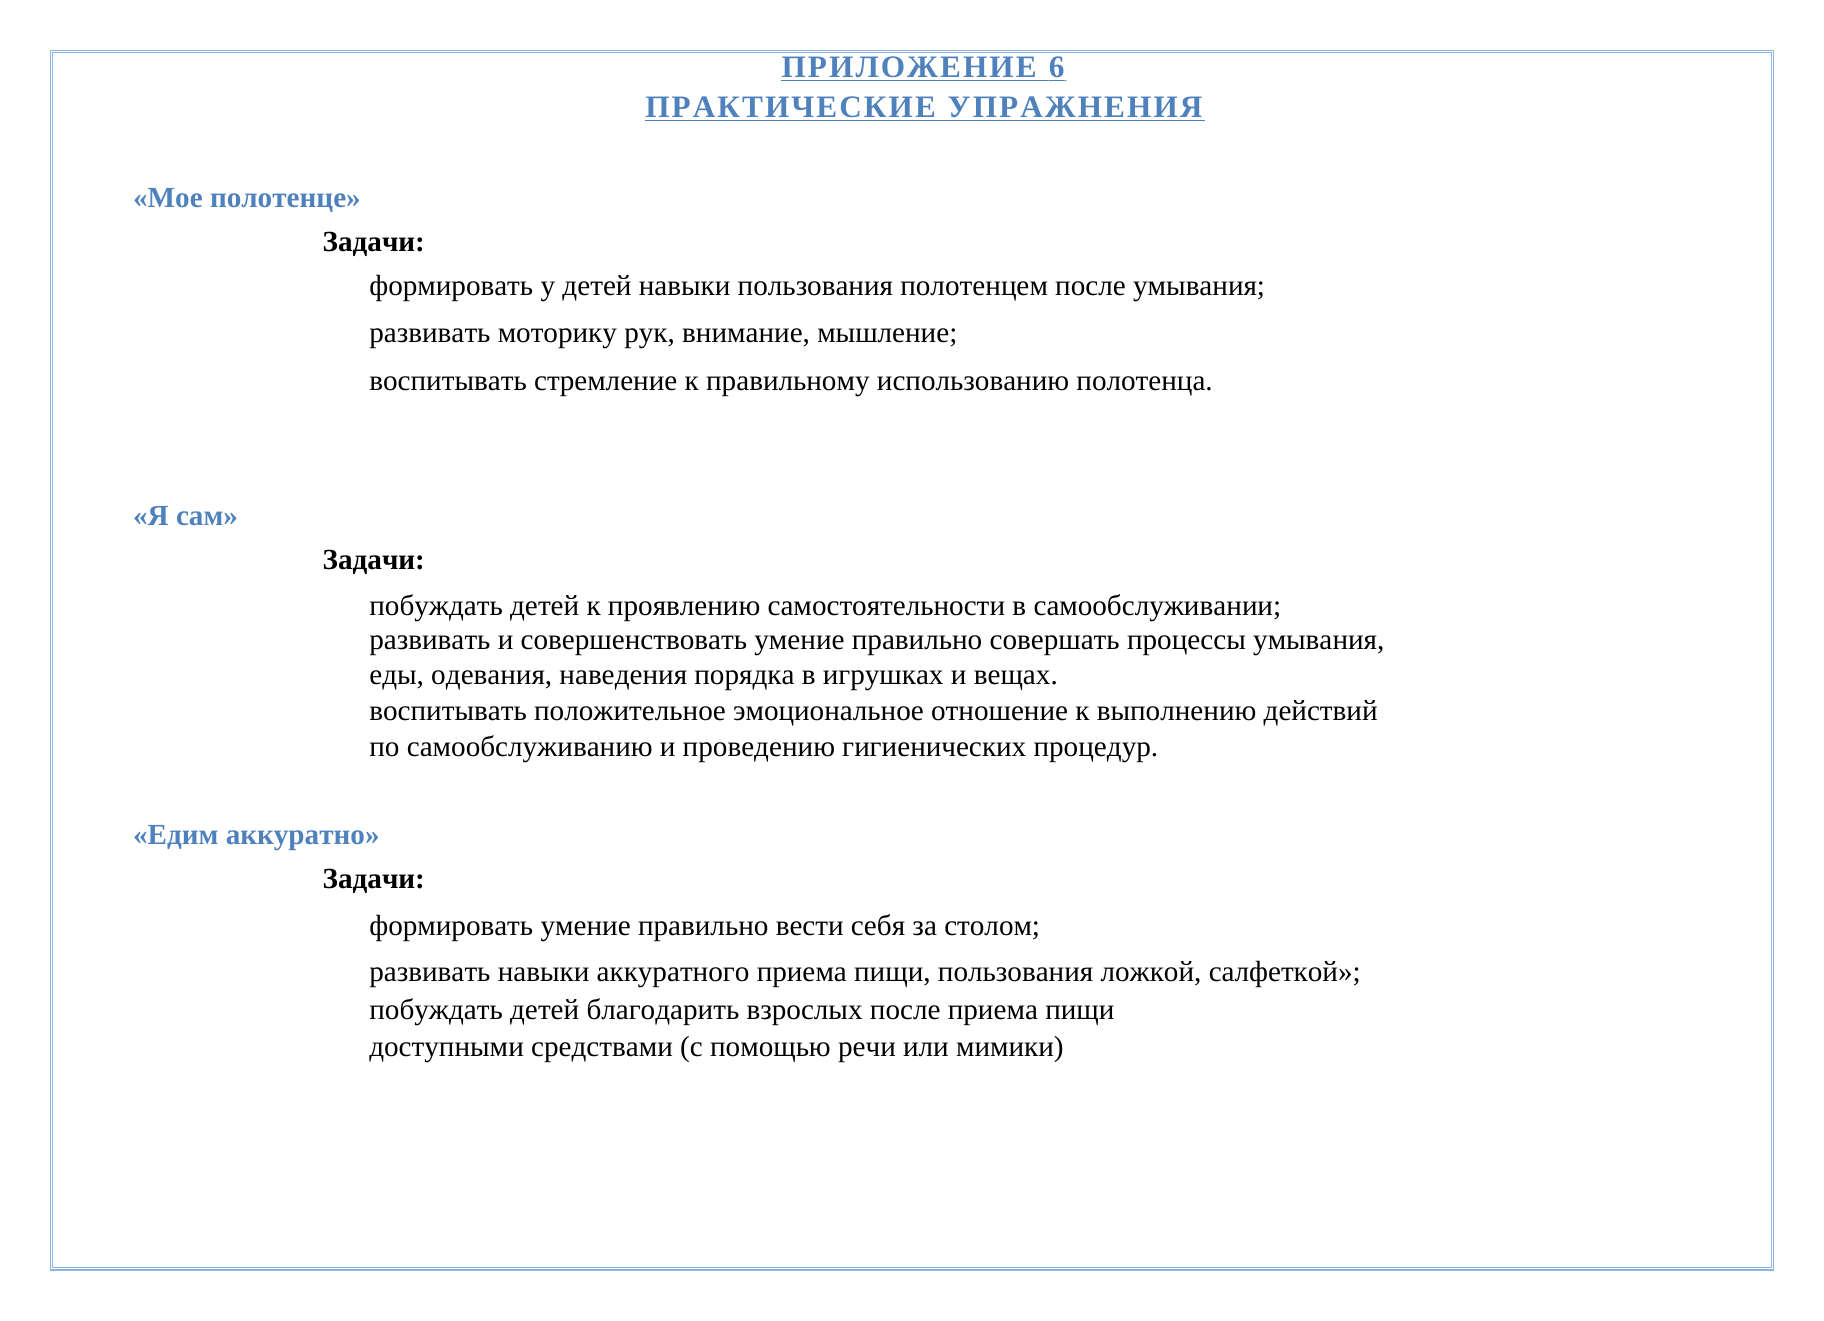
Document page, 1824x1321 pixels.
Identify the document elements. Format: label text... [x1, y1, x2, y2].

text ПРИЛОЖЕНИЕ 6 ПРАКТИЧЕСКИЕ УПРАЖНЕНИЯ [149, 53, 1698, 126]
text развивать и совершенствовать умение правильно совершать процессы умывания, [189, 621, 1698, 656]
text воспитывать стремление к правильному использованию полотенца. [189, 352, 1698, 400]
text воспитывать положительное эмоциональное отношение к выполнению действий [189, 692, 1698, 728]
text Задачи: [133, 548, 1698, 575]
text Задачи: [133, 852, 1698, 898]
text развивать навыки аккуратного приема пищи, пользования ложкой, салфеткой»; [189, 944, 1698, 990]
text формировать умение правильно вести себя за столом; [189, 898, 1698, 944]
text по самообслуживанию и проведению гигиенических процедур. [189, 728, 1698, 764]
text доступными средствами (с помощью речи или мимики) [189, 1027, 1698, 1064]
text формировать у детей навыки пользования полотенцем после умывания; [189, 257, 1698, 305]
text «Я сам» [133, 504, 1698, 531]
text побуждать детей благодарить взрослых после приема пищи [189, 990, 1698, 1027]
text еды, одевания, наведения порядка в игрушках и вещах. [189, 656, 1698, 692]
text «Едим аккуратно» [133, 823, 1698, 850]
text Задачи: [133, 230, 1698, 257]
text побуждать детей к проявлению самостоятельности в самообслуживании; [189, 592, 1698, 621]
text развивать моторику рук, внимание, мышление; [189, 305, 1698, 352]
text «Мое полотенце» [133, 186, 1698, 213]
